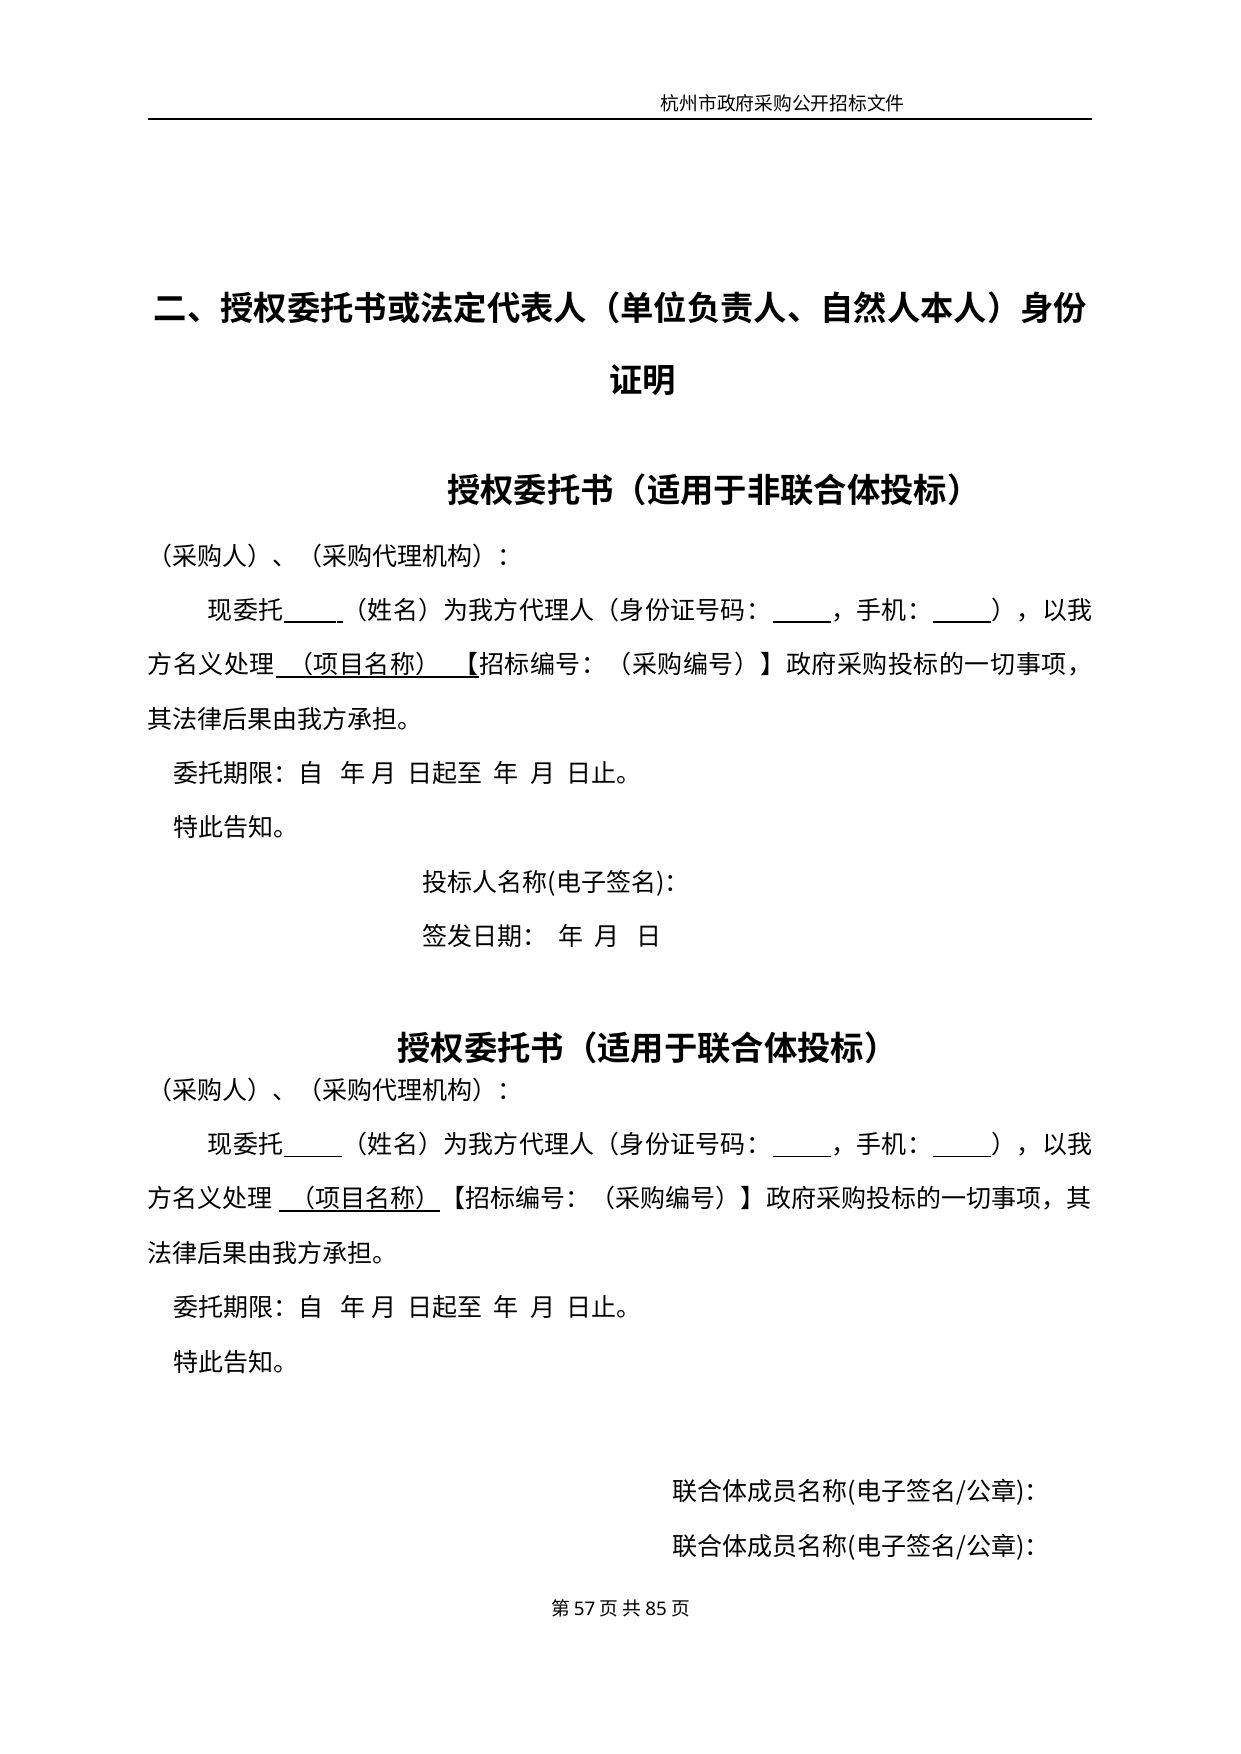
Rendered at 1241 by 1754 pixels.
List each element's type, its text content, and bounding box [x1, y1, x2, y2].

text 签发日期： 年 月 日 [148, 917, 1092, 953]
text 委托期限：自 年 月 日起至 年 月 日止。 [148, 753, 1092, 790]
subtitle 二、授权委托书或法定代表人（单位负责人、自然人本人）身份证明 [148, 281, 1092, 402]
text 特此告知。 [148, 1342, 1092, 1378]
text （采购人）、（采购代理机构）： [148, 536, 1092, 572]
text 联合体成员名称(电子签名/公章)： [148, 1526, 1092, 1562]
text 特此告知。 [148, 808, 1092, 844]
text 现委托 （姓名）为我方代理人（身份证号码： ，手机： ），以我方名义处理 （项目名称）【招标编号：（采购编号）】政府采购投标的一切事项，其法律后果由我方承担。 [148, 1124, 1092, 1269]
text （采购人）、（采购代理机构）： [148, 1070, 1092, 1106]
text 联合体成员名称(电子签名/公章)： [148, 1472, 1092, 1508]
text 委托期限：自 年 月 日起至 年 月 日止。 [148, 1288, 1092, 1324]
text 授权委托书（适用于非联合体投标） [148, 464, 1092, 512]
text 现委托 （姓名）为我方代理人（身份证号码： ，手机： ），以我方名义处理 （项目名称） 【招标编号：（采购编号）】政府采购投标的一切事项，其法律后果由我方承担。 [148, 590, 1092, 735]
text 投标人名称(电子签名)： [148, 862, 1092, 898]
text 授权委托书（适用于联合体投标） [148, 1022, 1092, 1070]
